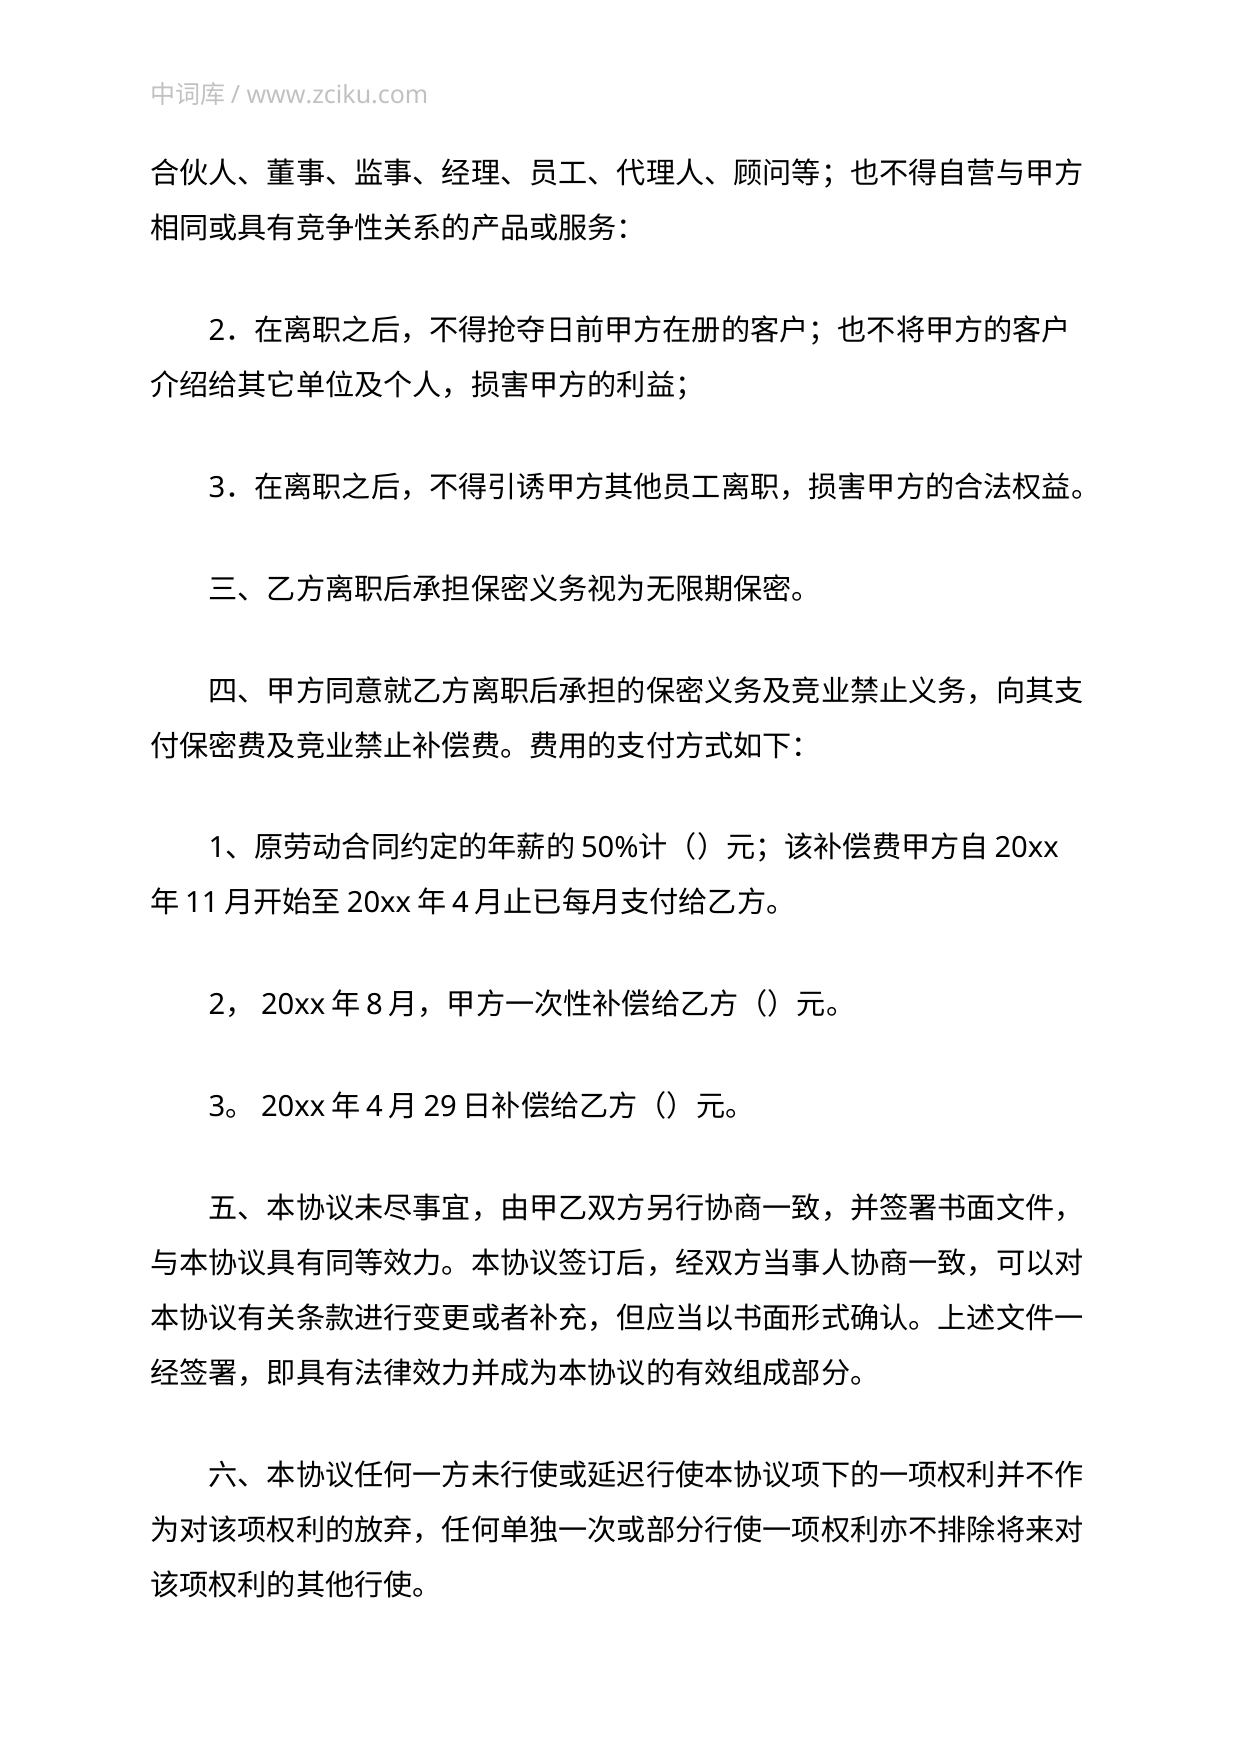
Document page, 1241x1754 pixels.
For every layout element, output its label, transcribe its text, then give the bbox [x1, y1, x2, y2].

text 3．在离职之后，不得引诱甲方其他员工离职，损害甲方的合法权益。 [150, 463, 1090, 506]
text 3。 20xx年4月29日补偿给乙方（）元。 [150, 1083, 1090, 1125]
text 五、本协议未尽事宜，由甲乙双方另行协商一致，并签署书面文件，与本协议具有同等效力。本协议签订后，经双方当事人协商一致，可以对本协议有关条款进行变更或者补充，但应当以书面形式确认。上述文件一经签署，即具有法律效力并成为本协议的有效组成部分。 [150, 1185, 1090, 1392]
text 1、原劳动合同约定的年薪的50%计（）元；该补偿费甲方自20xx年11月开始至20xx年4月止已每月支付给乙方。 [150, 824, 1090, 921]
text 六、本协议任何一方未行使或延迟行使本协议项下的一项权利并不作为对该项权利的放弃，任何单独一次或部分行使一项权利亦不排除将来对该项权利的其他行使。 [150, 1451, 1090, 1603]
text 四、甲方同意就乙方离职后承担的保密义务及竞业禁止义务，向其支付保密费及竞业禁止补偿费。费用的支付方式如下： [150, 667, 1090, 764]
text 2．在离职之后，不得抢夺日前甲方在册的客户；也不将甲方的客户介绍给其它单位及个人，损害甲方的利益； [150, 307, 1090, 404]
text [150, 150, 1090, 247]
text 三、乙方离职后承担保密义务视为无限期保密。 [150, 565, 1090, 608]
text 2， 20xx年8月，甲方一次性补偿给乙方（）元。 [150, 981, 1090, 1023]
